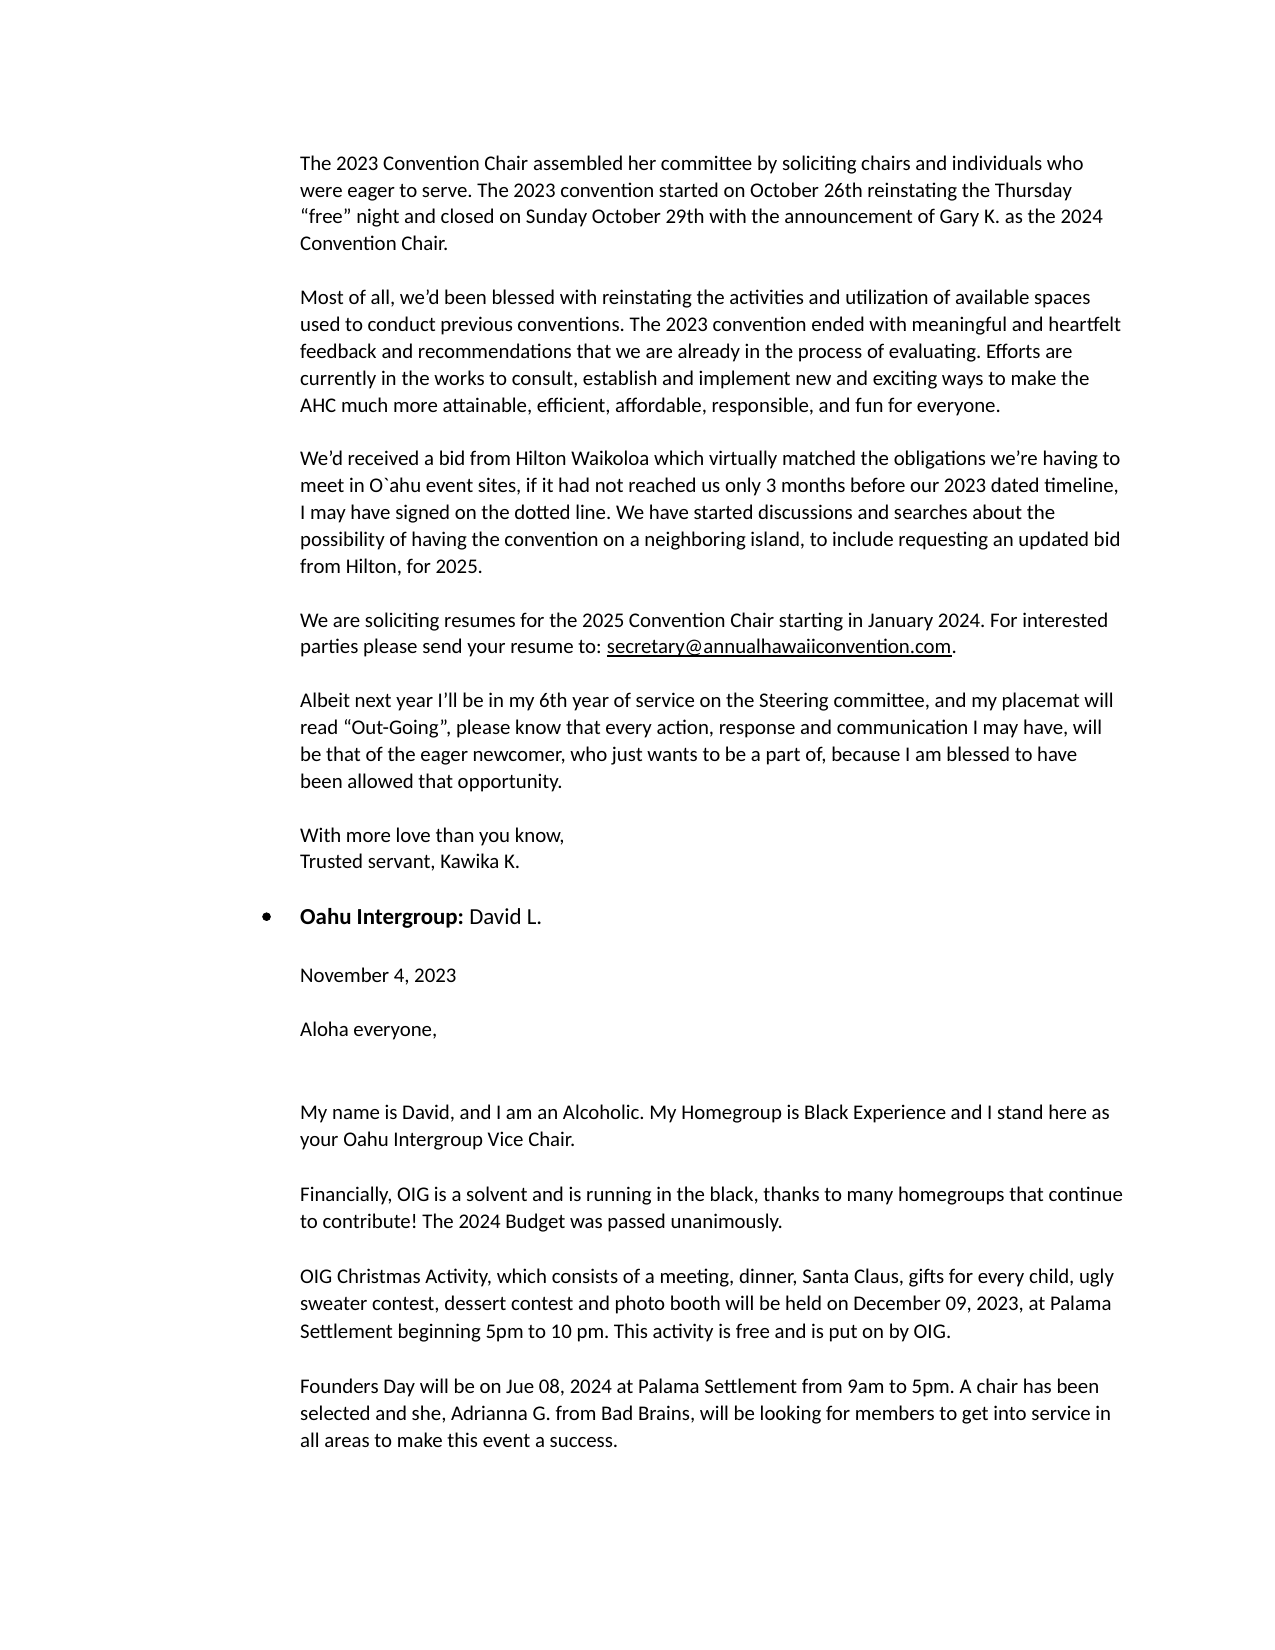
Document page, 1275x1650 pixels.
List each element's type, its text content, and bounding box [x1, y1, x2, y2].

text We’d received a bid from Hilton Waikoloa which virtually matched the obligations we’re having to meet in O`ahu event sites, if it had not reached us only 3 months before our 2023 dated timeline, I may have signed on the dotted line. We have started discussions and searches about the possibility of having the convention on a neighboring island, to include requesting an updated bid from Hilton, for 2025. [300, 446, 1125, 578]
list Oahu Intergroup: David L. [262, 902, 1125, 931]
text Albeit next year I’ll be in my 6th year of service on the Steering committee, and my placemat will read “Out-Going”, please know that every action, response and communication I may have, will be that of the eager newcomer, who just wants to be a part of, because I am blessed to have been allowed that opportunity. [300, 687, 1125, 793]
text Most of all, we’d been blessed with reinstating the activities and utilization of available spaces used to conduct previous conventions. The 2023 convention ended with meaningful and heartfelt feedback and recommendations that we are already in the process of evaluating. Efforts are currently in the works to consult, establish and implement new and exciting ways to make the AHC much more attainable, efficient, affordable, responsible, and fun for everyone. [300, 284, 1125, 417]
text Trusted servant, Kawika K. [300, 849, 1125, 874]
text OIG Christmas Activity, which consists of a meeting, dinner, Santa Claus, gifts for every child, ugly sweater contest, dessert contest and photo booth will be held on December 09, 2023, at Palama Settlement beginning 5pm to 10 pm. This activity is free and is put on by OIG. [300, 1263, 1125, 1343]
text My name is David, and I am an Alcoholic. My Homegroup is Black Experience and I stand here as your Oahu Intergroup Vice Chair. [300, 1099, 1125, 1152]
text Aloha everyone, [300, 1017, 1125, 1042]
text Founders Day will be on Jue 08, 2024 at Palama Settlement from 9am to 5pm. A chair has been selected and she, Adrianna G. from Bad Brains, will be looking for members to get into service in all areas to make this event a success. [300, 1373, 1125, 1453]
text Financially, OIG is a solvent and is running in the black, thanks to many homegroups that continue to contribute! The 2024 Budget was passed unanimously. [300, 1181, 1125, 1234]
text We are soliciting resumes for the 2025 Convention Chair starting in January 2024. For interested parties please send your resume to: secretary@annualhawaiiconvention.com. [300, 607, 1125, 659]
text November 4, 2023 [300, 962, 1125, 987]
text With more love than you know, [300, 822, 1125, 847]
text The 2023 Convention Chair assembled her committee by soliciting chairs and individuals who were eager to serve. The 2023 convention started on October 26th reinstating the Thursday “free” night and closed on Sunday October 29th with the announcement of Gary K. as the 2024 Convention Chair. [300, 150, 1125, 256]
